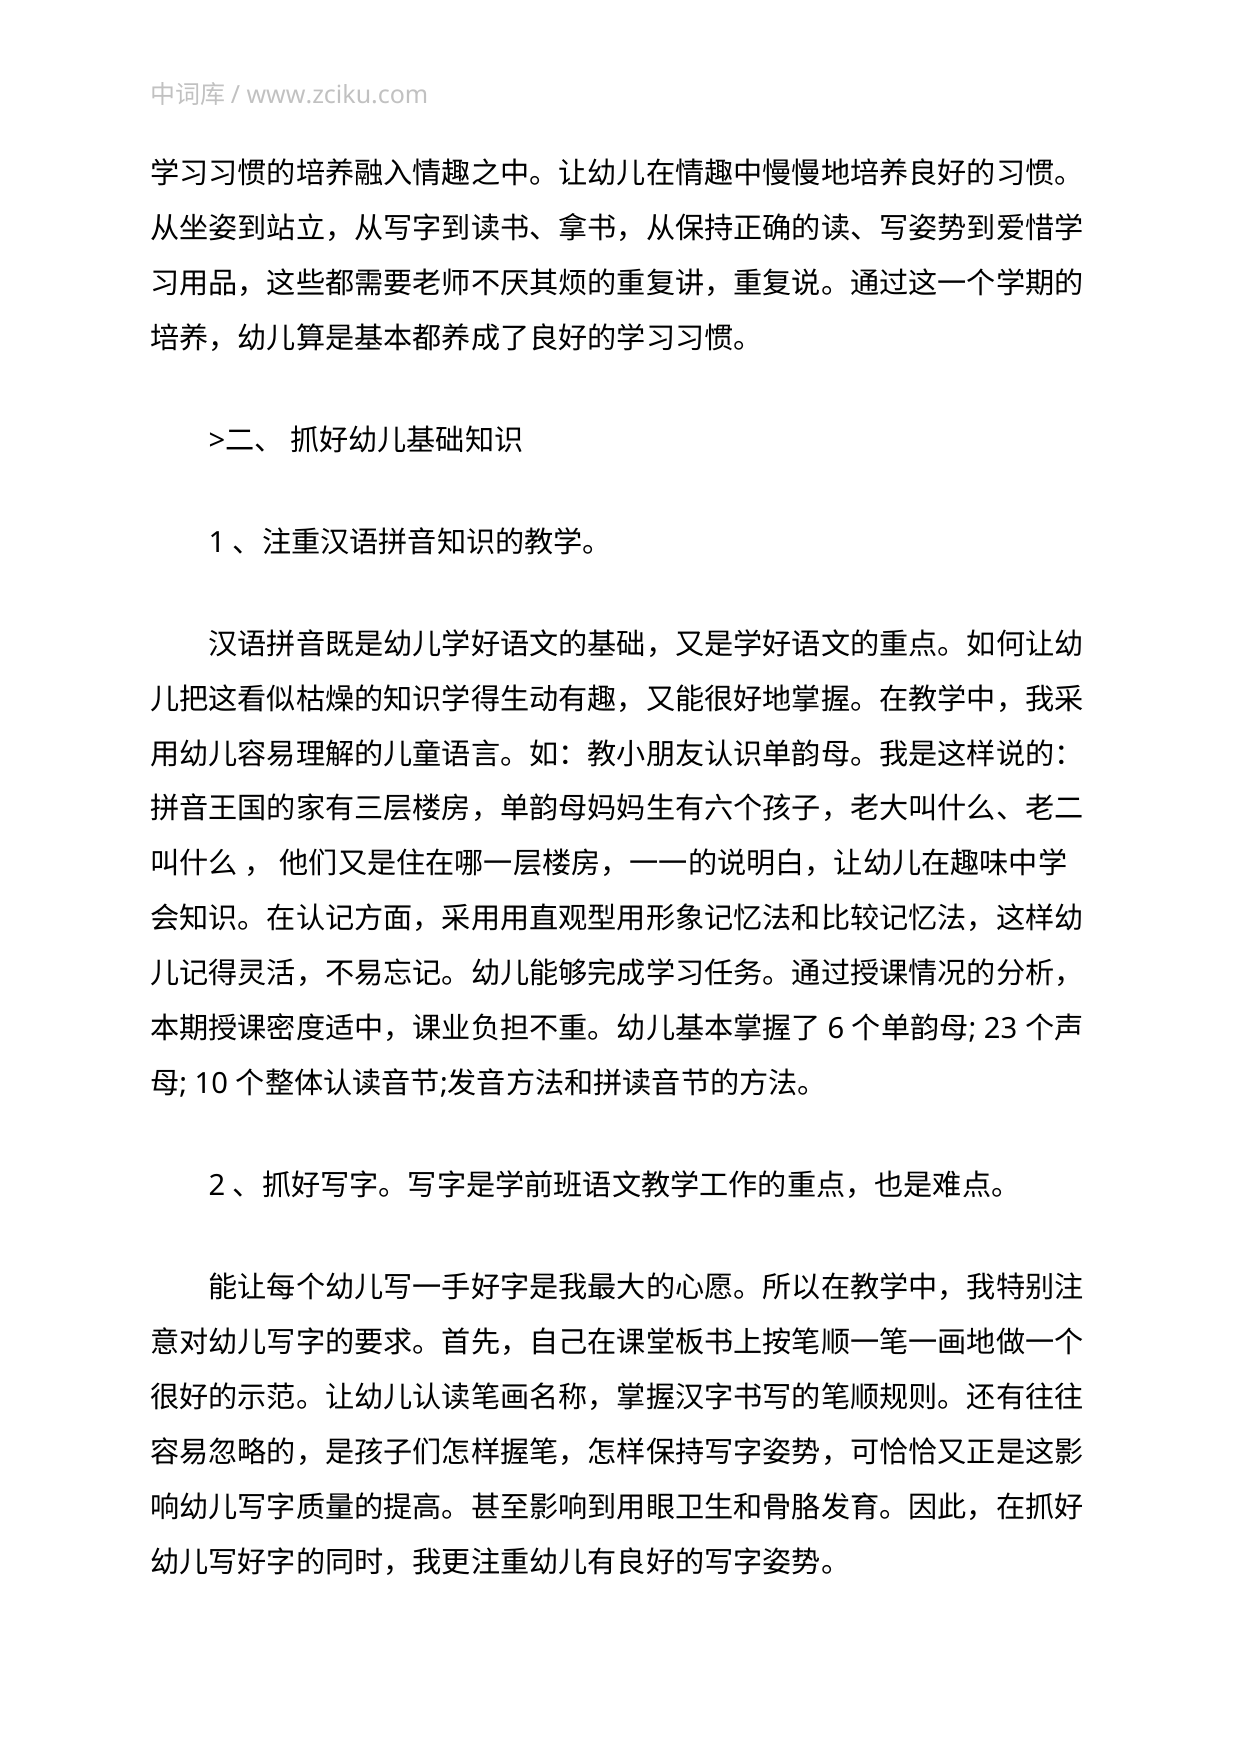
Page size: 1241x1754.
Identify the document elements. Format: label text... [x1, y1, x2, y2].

text >二、 抓好幼儿基础知识 [150, 416, 1090, 459]
text 1 、注重汉语拼音知识的教学。 [150, 518, 1090, 561]
text 2 、抓好写字。写字是学前班语文教学工作的重点，也是难点。 [150, 1162, 1090, 1204]
text 能让每个幼儿写一手好字是我最大的心愿。所以在教学中，我特别注意对幼儿写字的要求。首先，自己在课堂板书上按笔顺一笔一画地做一个很好的示范。让幼儿认读笔画名称，掌握汉字书写的笔顺规则。还有往往容易忽略的，是孩子们怎样握笔，怎样保持写字姿势，可恰恰又正是这影响幼儿写字质量的提高。甚至影响到用眼卫生和骨胳发育。因此，在抓好幼儿写好字的同时，我更注重幼儿有良好的写字姿势。 [150, 1264, 1090, 1580]
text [150, 150, 1090, 357]
text 汉语拼音既是幼儿学好语文的基础，又是学好语文的重点。如何让幼儿把这看似枯燥的知识学得生动有趣，又能很好地掌握。在教学中，我采用幼儿容易理解的儿童语言。如：教小朋友认识单韵母。我是这样说的：拼音王国的家有三层楼房，单韵母妈妈生有六个孩子，老大叫什么、老二叫什么 ， 他们又是住在哪一层楼房，一一的说明白，让幼儿在趣味中学会知识。在认记方面，采用用直观型用形象记忆法和比较记忆法，这样幼儿记得灵活，不易忘记。幼儿能够完成学习任务。通过授课情况的分析，本期授课密度适中，课业负担不重。幼儿基本掌握了 6 个单韵母; 23 个声母; 10 个整体认读音节;发音方法和拼读音节的方法。 [150, 620, 1090, 1102]
